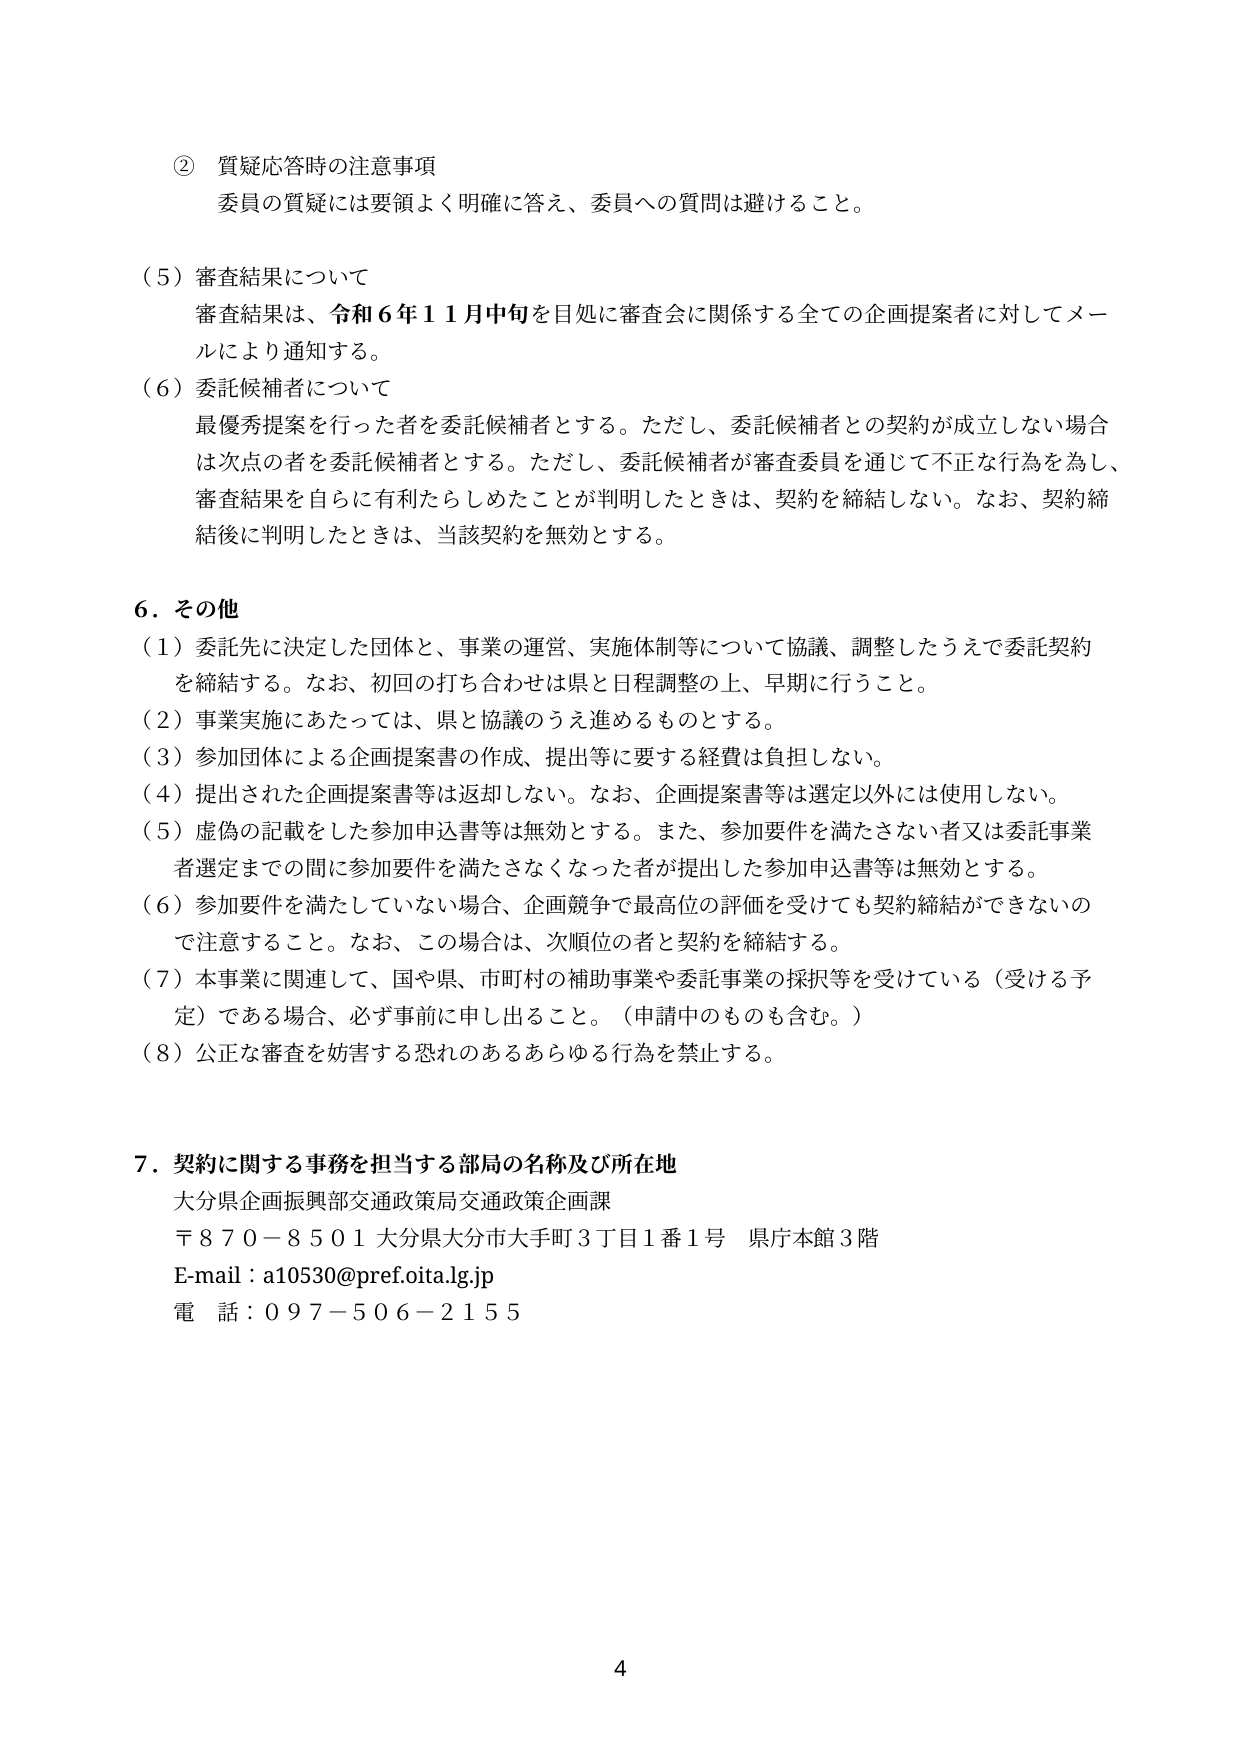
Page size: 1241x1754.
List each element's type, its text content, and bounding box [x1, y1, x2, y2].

text （５）審査結果について [130, 257, 1110, 294]
text （３）参加団体による企画提案書の作成、提出等に要する経費は負担しない。 [130, 738, 1110, 775]
text （７）本事業に関連して、国や県、市町村の補助事業や委託事業の採択等を受けている（受ける予定）である場合、必ず事前に申し出ること。（申請中のものも含む。） [130, 960, 1110, 1034]
text （６）委託候補者について [130, 368, 1110, 405]
text （５）虚偽の記載をした参加申込書等は無効とする。また、参加要件を満たさない者又は委託事業者選定までの間に参加要件を満たさなくなった者が提出した参加申込書等は無効とする。 [130, 812, 1110, 886]
text 委員の質疑には要領よく明確に答え、委員への質問は避けること。 [130, 183, 1110, 220]
text E-mail：a10530@pref.oita.lg.jp [130, 1256, 1110, 1293]
text （８）公正な審査を妨害する恐れのあるあらゆる行為を禁止する。 [130, 1034, 1110, 1071]
text （４）提出された企画提案書等は返却しない。なお、企画提案書等は選定以外には使用しない。 [130, 775, 1110, 812]
text （２）事業実施にあたっては、県と協議のうえ進めるものとする。 [130, 701, 1110, 738]
text 審査結果は、令和６年１１月中旬を目処に審査会に関係する全ての企画提案者に対してメールにより通知する。 [196, 294, 1110, 368]
text ② 質疑応答時の注意事項 [130, 146, 1110, 183]
text 〒８７０－８５０１ 大分県大分市大手町３丁目１番１号 県庁本館３階 [130, 1219, 1110, 1256]
text 電 話：０９７－５０６－２１５５ [130, 1293, 1110, 1329]
text ７．契約に関する事務を担当する部局の名称及び所在地 [130, 1145, 1110, 1182]
text 大分県企画振興部交通政策局交通政策企画課 [130, 1182, 1110, 1219]
text 最優秀提案を行った者を委託候補者とする。ただし、委託候補者との契約が成立しない場合は次点の者を委託候補者とする。ただし、委託候補者が審査委員を通じて不正な行為を為し、審査結果を自らに有利たらしめたことが判明したときは、契約を締結しない。なお、契約締結後に判明したときは、当該契約を無効とする。 [196, 405, 1110, 553]
text （６）参加要件を満たしていない場合、企画競争で最高位の評価を受けても契約締結ができないので注意すること。なお、この場合は、次順位の者と契約を締結する。 [130, 886, 1110, 960]
text ６．その他 [130, 590, 1110, 627]
text （１）委託先に決定した団体と、事業の運営、実施体制等について協議、調整したうえで委託契約を締結する。なお、初回の打ち合わせは県と日程調整の上、早期に行うこと。 [130, 627, 1110, 701]
